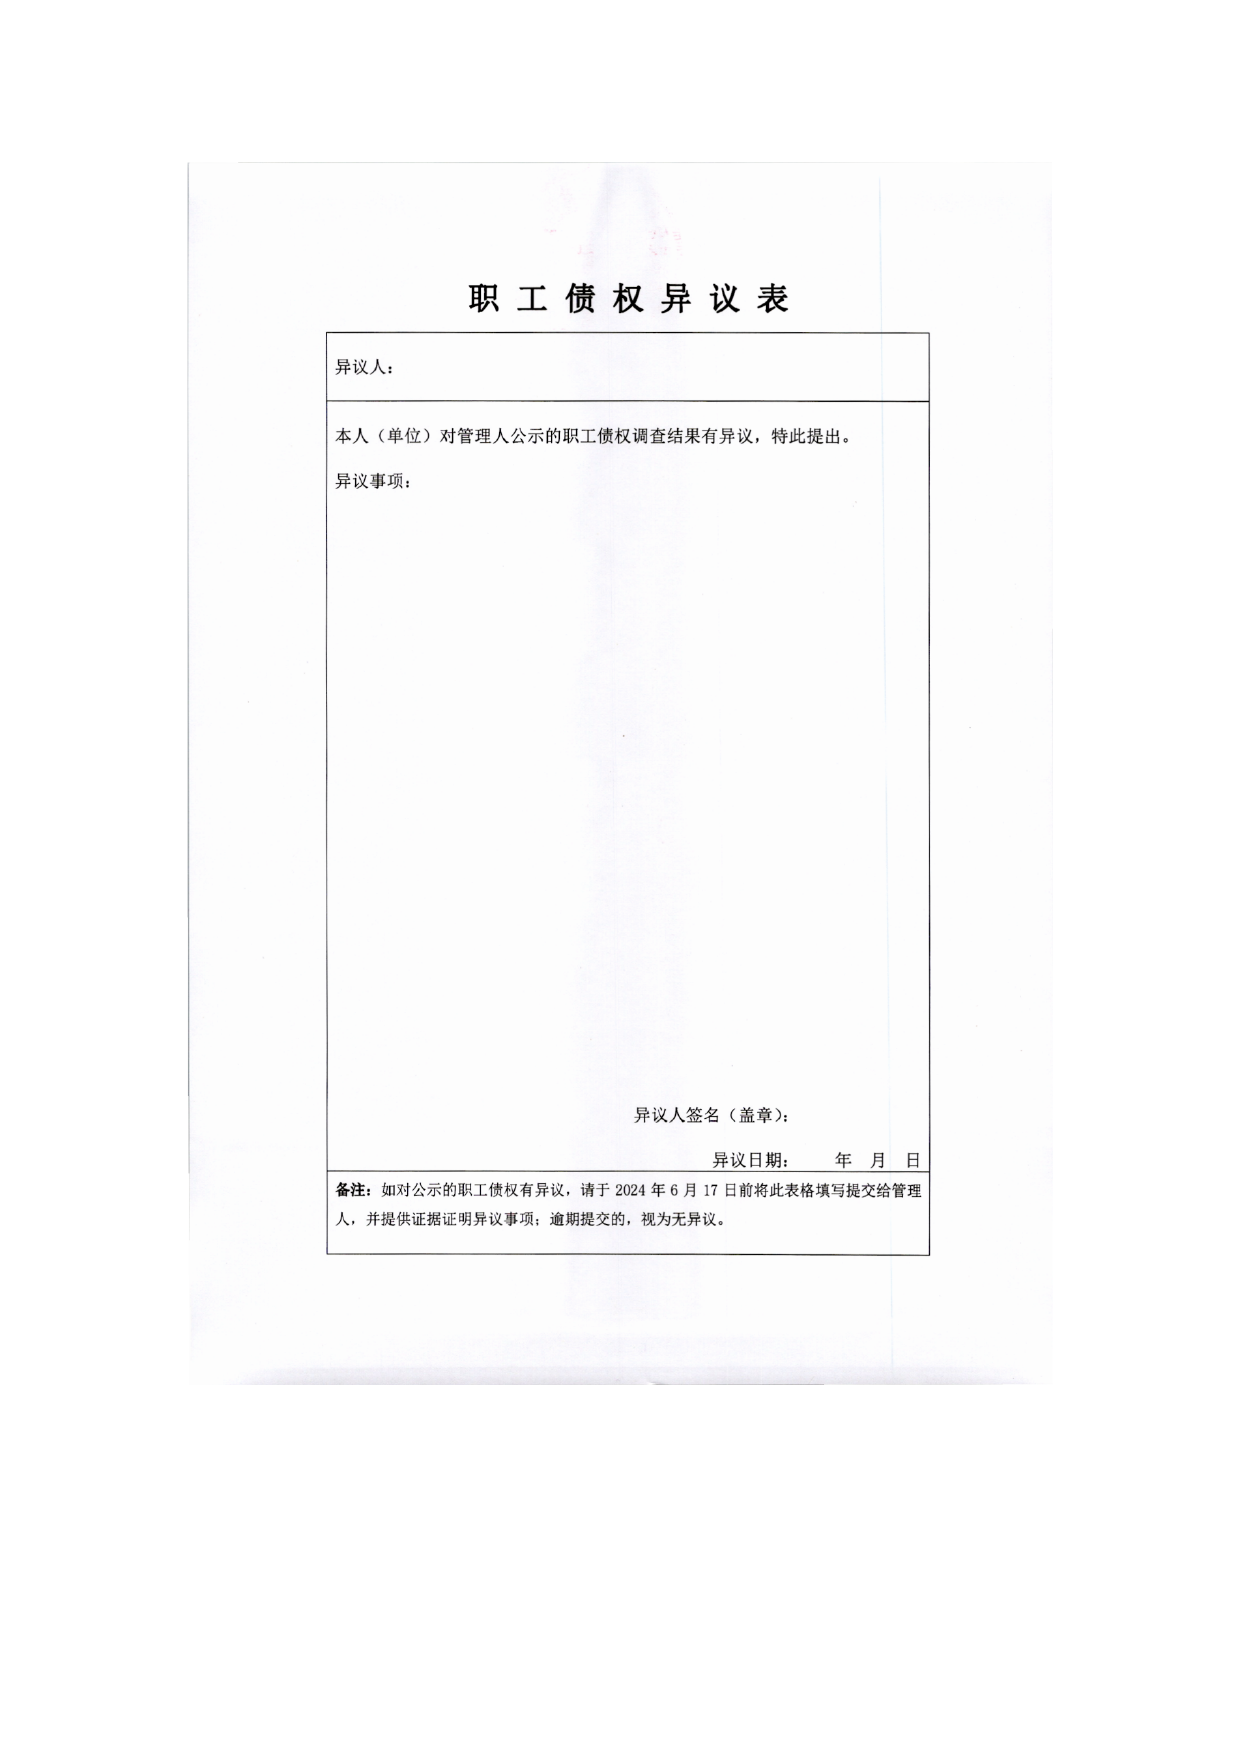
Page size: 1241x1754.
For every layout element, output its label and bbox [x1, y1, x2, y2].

picture [187, 162, 1053, 1385]
